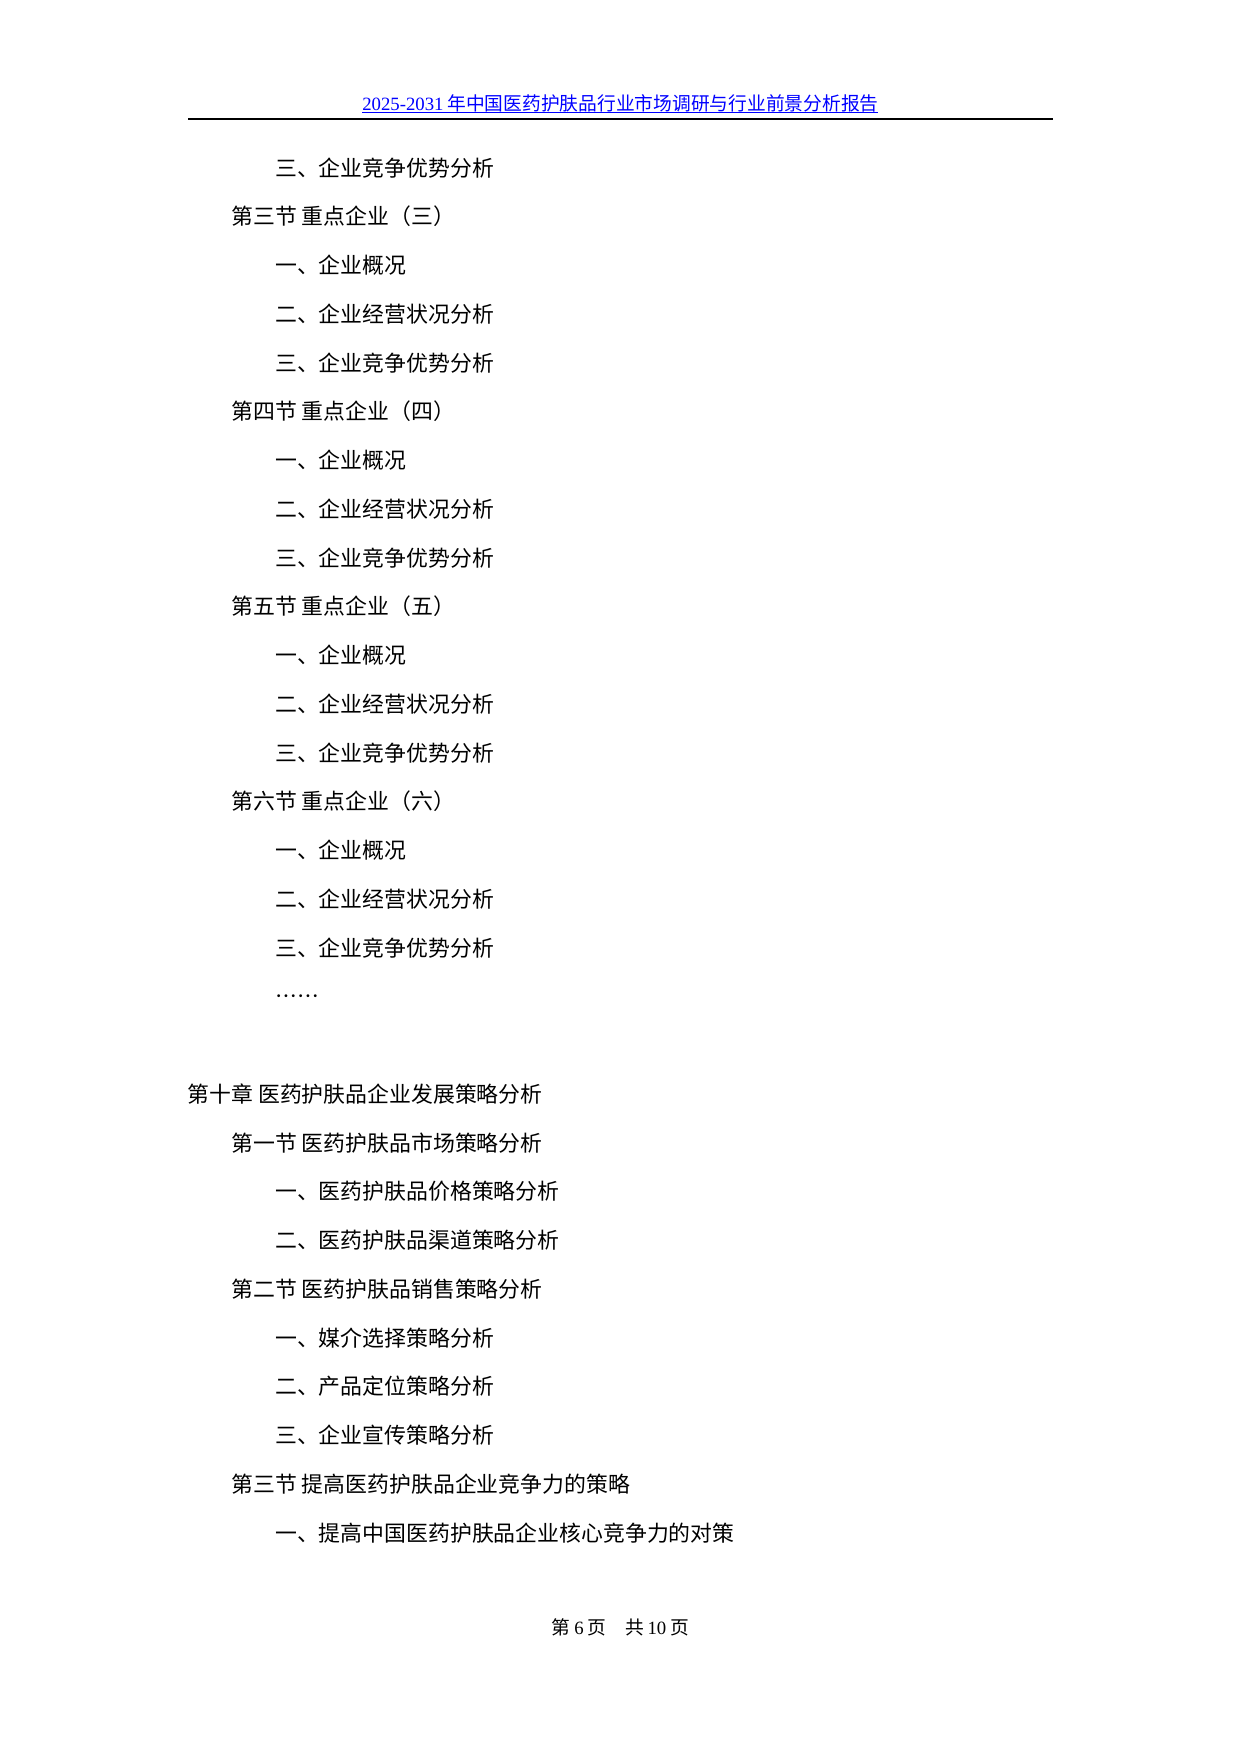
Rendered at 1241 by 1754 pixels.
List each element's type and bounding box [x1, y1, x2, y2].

text [187, 150, 1053, 1548]
